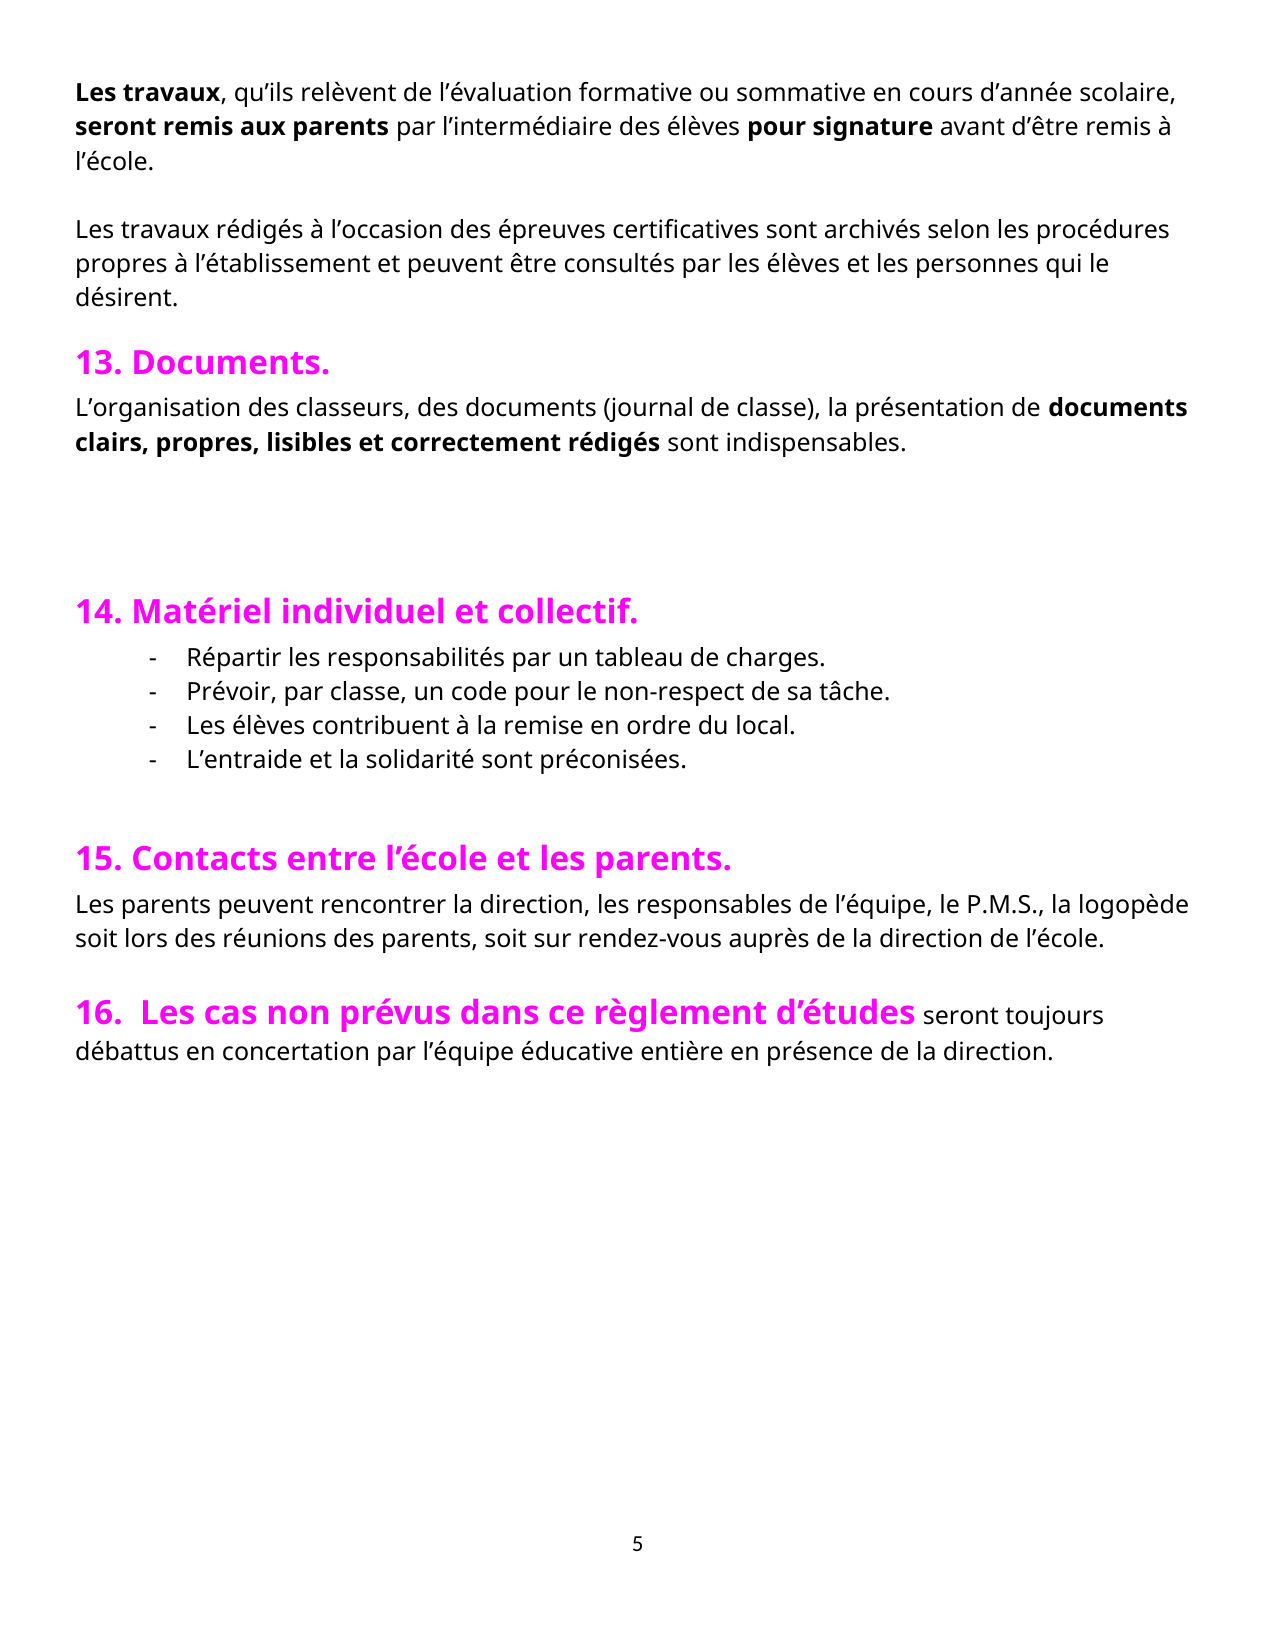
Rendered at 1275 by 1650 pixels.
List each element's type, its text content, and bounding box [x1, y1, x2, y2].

list Prévoir, par classe, un code pour le non-respect de sa tâche. [149, 673, 1200, 707]
text Les travaux, qu’ils relèvent de l’évaluation formative ou sommative en cours d’année scolaire, seront remis aux parents par l’intermédiaire des élèves pour signature avant d’être remis à l’école. [75, 75, 1200, 177]
text 15. Contacts entre l’école et les parents. [75, 835, 1200, 880]
text Les travaux rédigés à l’occasion des épreuves certificatives sont archivés selon les procédures propres à l’établissement et peuvent être consultés par les élèves et les personnes qui le désirent. [75, 211, 1200, 313]
list Les élèves contribuent à la remise en ordre du local. [149, 707, 1200, 742]
list L’entraide et la solidarité sont préconisées. [149, 742, 1200, 776]
text Les parents peuvent rencontrer la direction, les responsables de l’équipe, le P.M.S., la logopède soit lors des réunions des parents, soit sur rendez-vous auprès de la direction de l’école. [75, 886, 1200, 954]
text L’organisation des classeurs, des documents (journal de classe), la présentation de documents clairs, propres, lisibles et correctement rédigés sont indispensables. [75, 390, 1200, 458]
list Répartir les responsabilités par un tableau de charges. [149, 639, 1200, 673]
text 14. Matériel individuel et collectif. [75, 588, 1200, 633]
text 16. Les cas non prévus dans ce règlement d’études seront toujours débattus en concertation par l’équipe éducative entière en présence de la direction. [75, 988, 1200, 1068]
text 13. Documents. [75, 338, 1200, 384]
